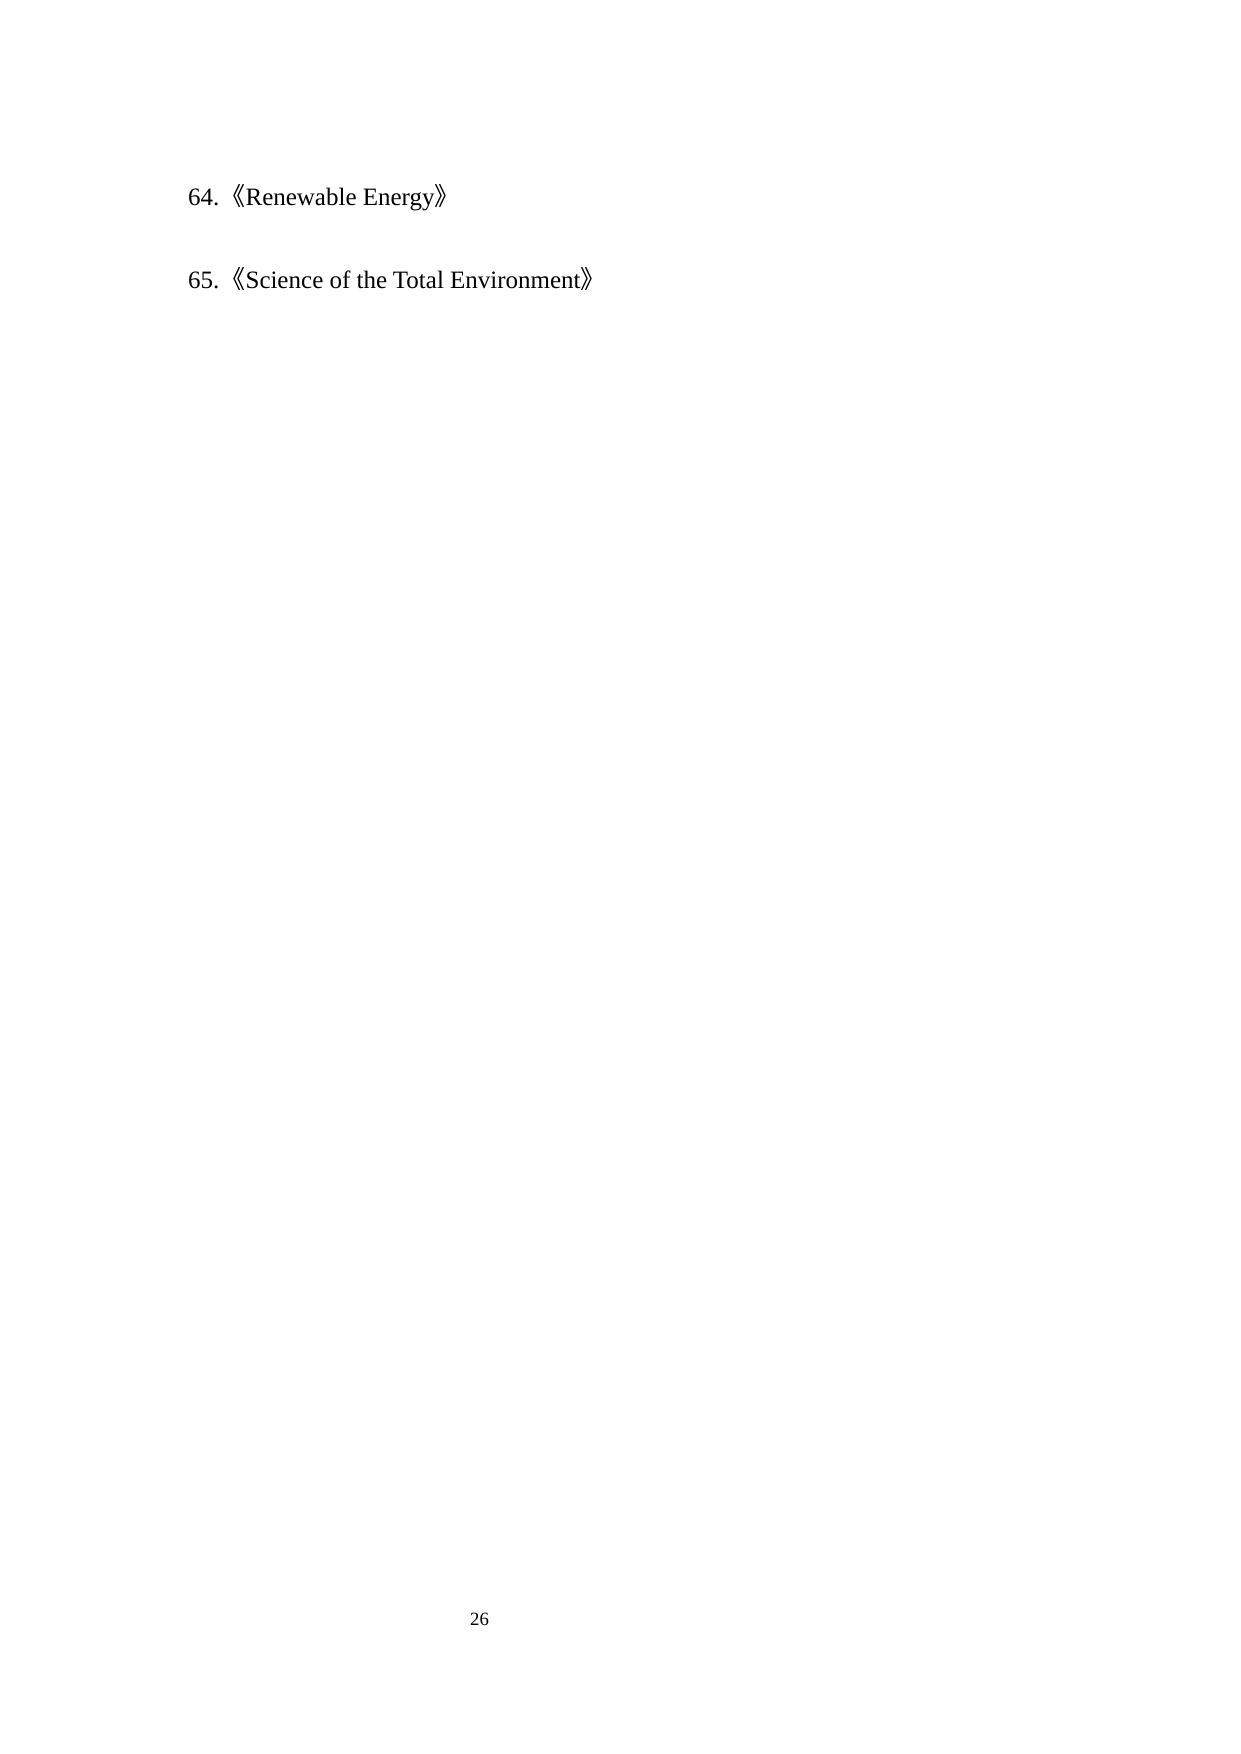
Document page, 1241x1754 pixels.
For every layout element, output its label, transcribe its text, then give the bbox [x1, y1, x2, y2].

list 《Renewable Energy》 [188, 162, 1052, 227]
list 《Science of the Total Environment》 [188, 245, 1052, 310]
